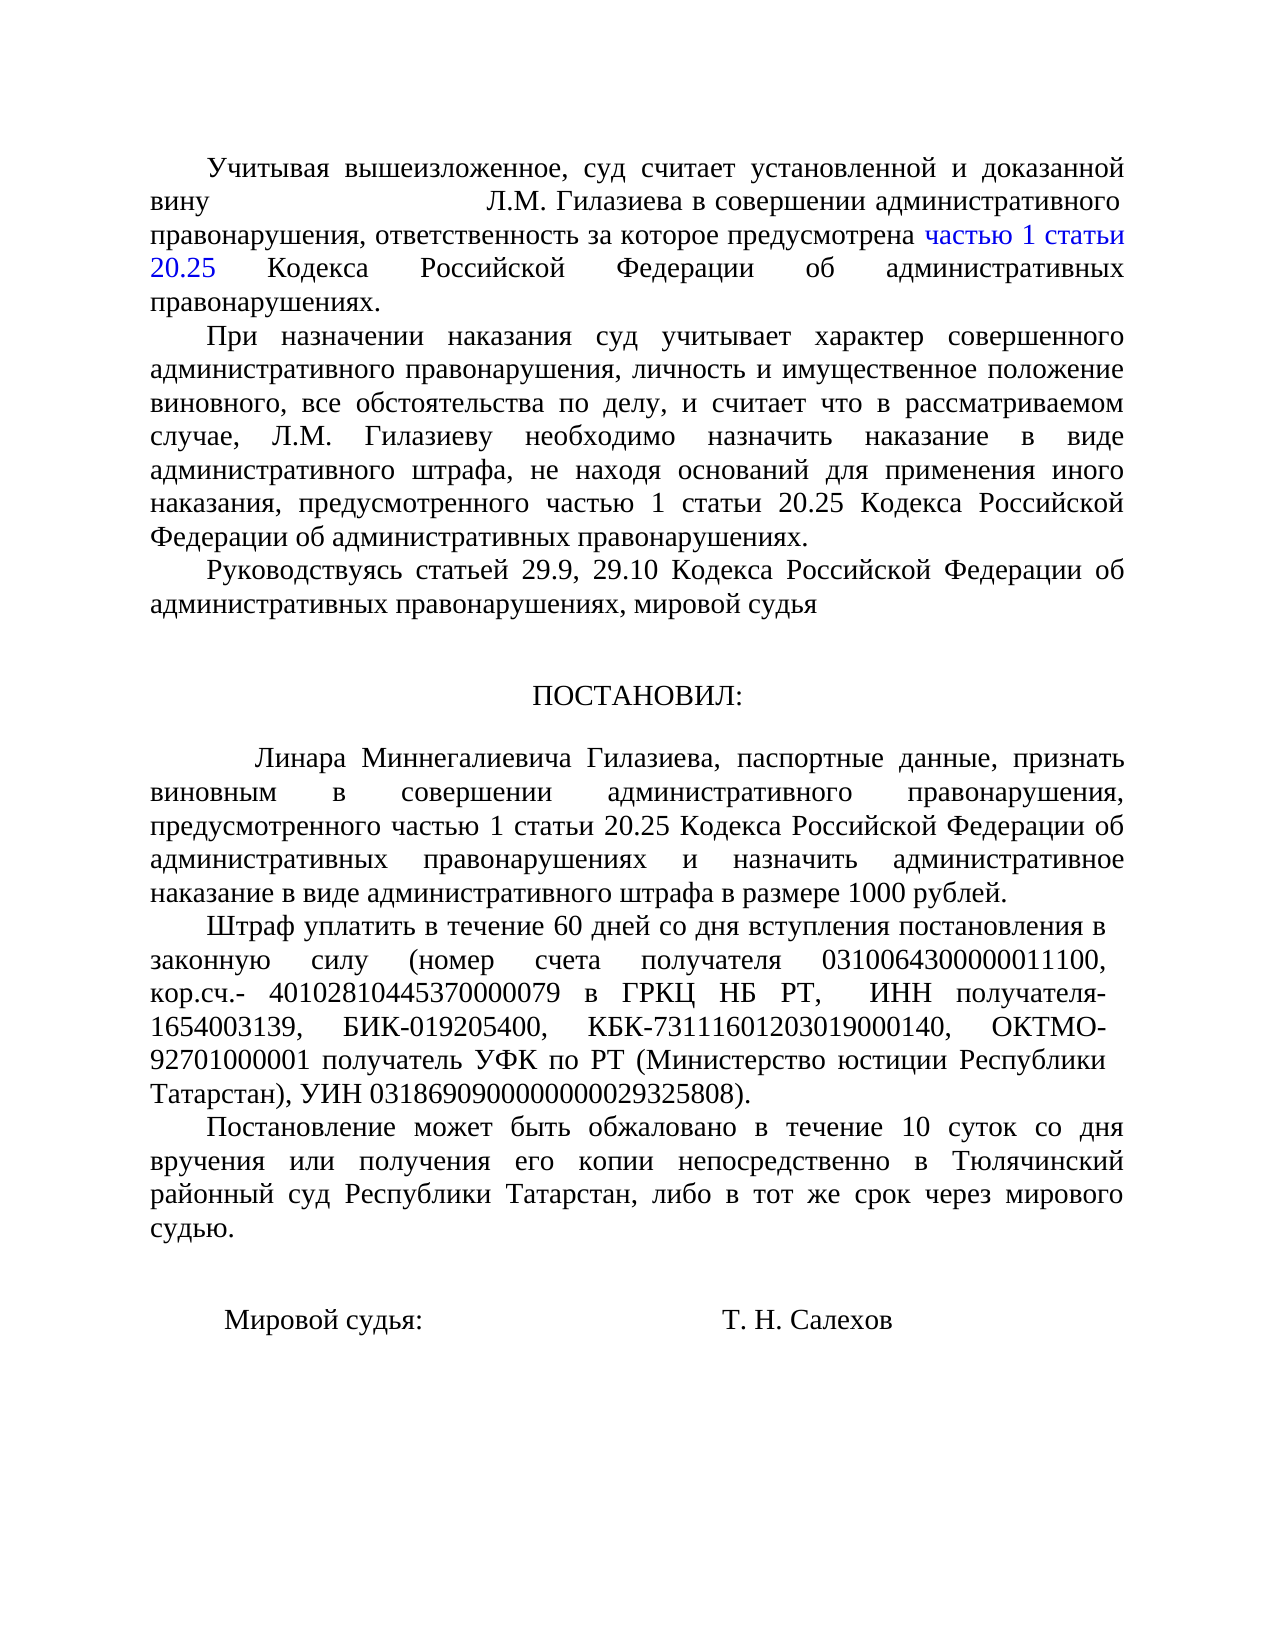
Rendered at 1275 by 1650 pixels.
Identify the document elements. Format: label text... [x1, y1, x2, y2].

text Постановление может быть обжаловано в течение 10 суток со дня вручения или получения его копии непосредственно в Тюлячинский районный суд Республики Татарстан, либо в тот же срок через мирового судью. [150, 1109, 1125, 1244]
text Руководствуясь статьей 29.9, 29.10 Кодекса Российской Федерации об административных правонарушениях, мировой судья [150, 552, 1125, 619]
text При назначении наказания суд учитывает характер совершенного административного правонарушения, личность и имущественное положение виновного, все обстоятельства по делу, и считает что в рассматриваемом случае, Л.М. Гилазиеву необходимо назначить наказание в виде административного штрафа, не находя оснований для применения иного наказания, предусмотренного частью 1 статьи 20.25 Кодекса Российской Федерации об административных правонарушениях. [150, 318, 1125, 552]
text Учитывая вышеизложенное, суд считает установленной и доказанной вину Л.М. Гилазиева в совершении административного правонарушения, ответственность за которое предусмотрена частью 1 статьи 20.25 Кодекса Российской Федерации об административных правонарушениях. [150, 150, 1125, 318]
text Линара Миннегалиевича Гилазиева, паспортные данные, признать виновным в совершении административного правонарушения, предусмотренного частью 1 статьи 20.25 Кодекса Российской Федерации об административных правонарушениях и назначить административное наказание в виде административного штрафа в размере 1000 рублей. [150, 741, 1125, 908]
text ПОСТАНОВИЛ: [150, 678, 1125, 711]
text Штраф уплатить в течение 60 дней со дня вступления постановления в законную силу (номер счета получателя 0310064300000011100, кор.сч.- 40102810445370000079 в ГРКЦ НБ РТ, ИНН получателя-1654003139, БИК-019205400, КБК-73111601203019000140, ОКТМО-92701000001 получатель УФК по РТ (Министерство юстиции Республики Татарстан), УИН 0318690900000000029325808). [150, 908, 1107, 1109]
text Мировой судья: Т. Н. Салехов [150, 1302, 1125, 1336]
